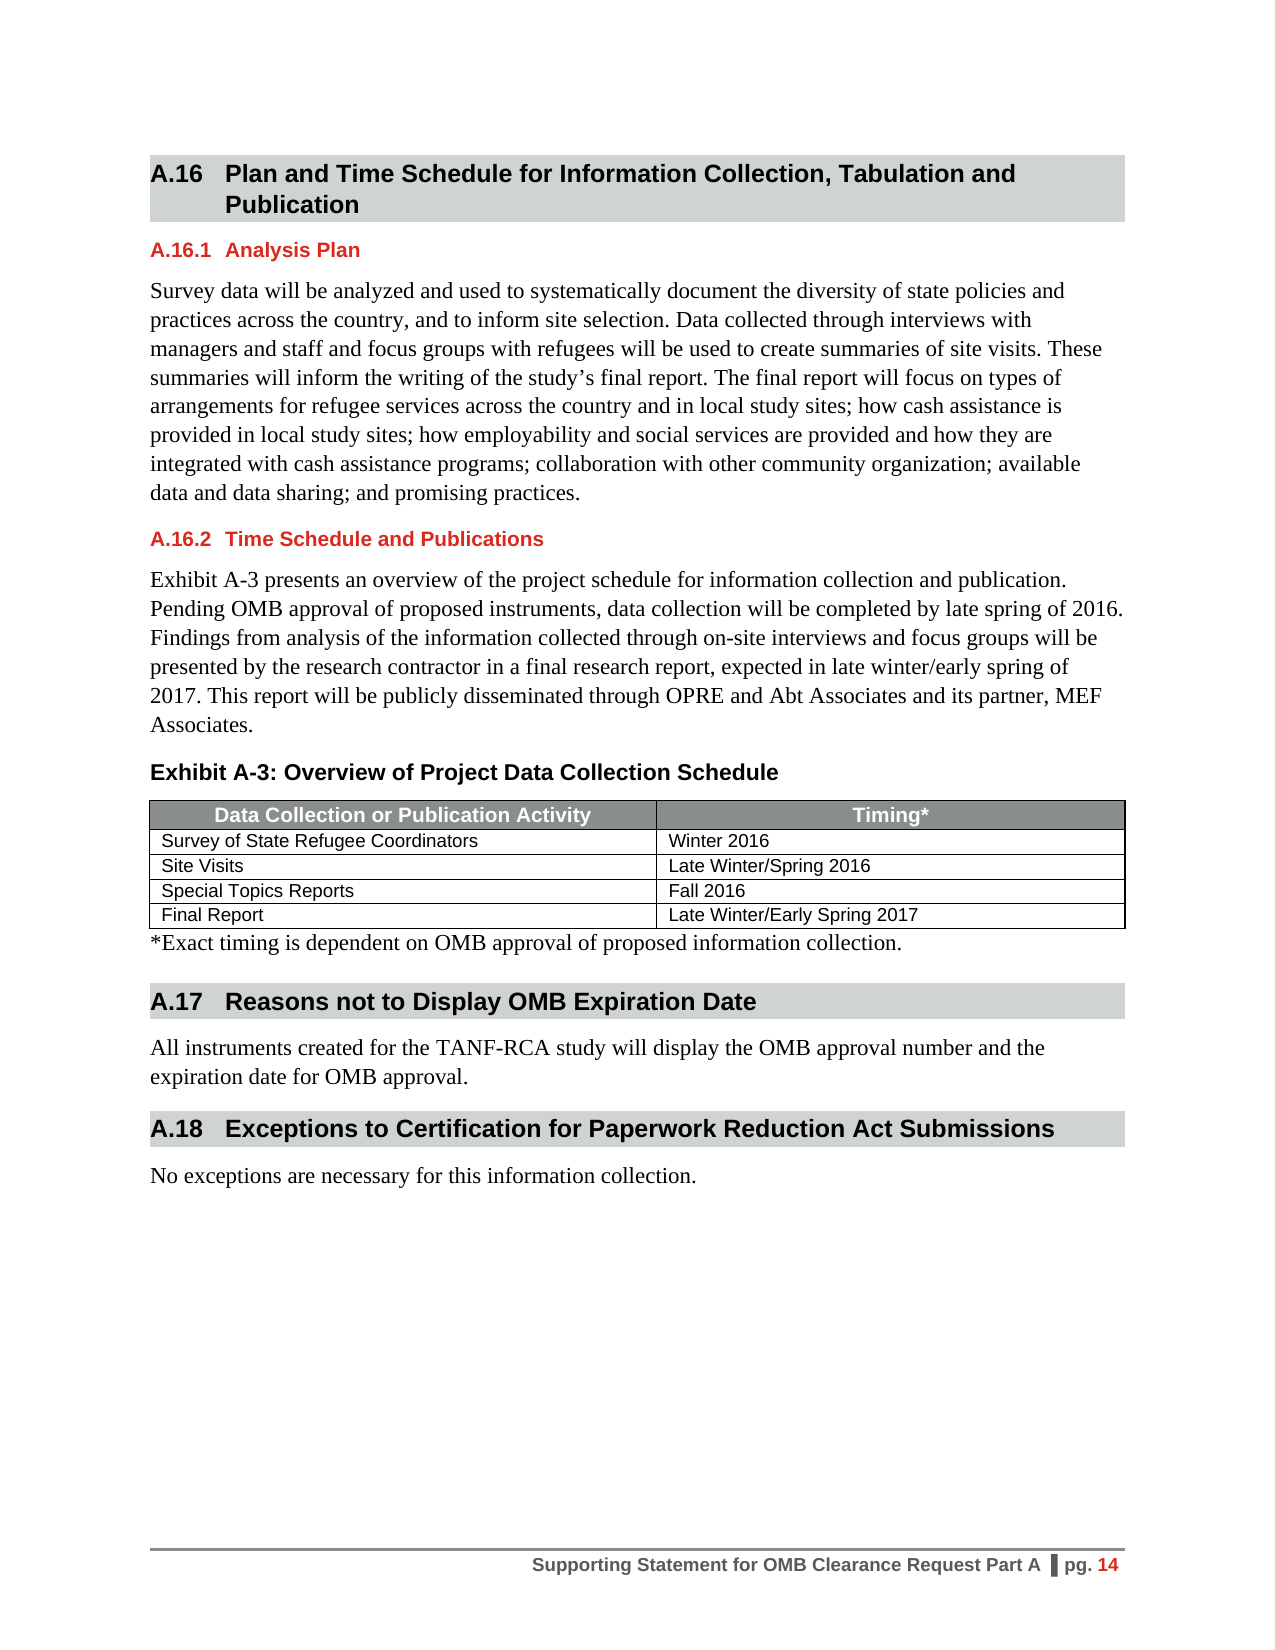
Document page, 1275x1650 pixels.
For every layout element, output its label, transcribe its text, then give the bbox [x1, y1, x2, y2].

table_cell Special Topics Reports [150, 880, 656, 903]
text Exhibit A-3: Overview of Project Data Collection Schedule [150, 758, 1125, 785]
text All instruments created for the TANF-RCA study will display the OMB approval number and the expiration date for OMB approval. [150, 1034, 1125, 1089]
table_cell Site Visits [150, 855, 656, 878]
subtitle A.16.2 Time Schedule and Publications [150, 527, 1125, 551]
table_cell Final Report [150, 904, 656, 928]
table_cell Fall 2016 [657, 880, 1124, 903]
table_cell Winter 2016 [657, 830, 1124, 854]
subtitle A.17 Reasons not to Display OMB Expiration Date [150, 985, 1125, 1017]
subtitle A.18 Exceptions to Certification for Paperwork Reduction Act Submissions [150, 1112, 1125, 1145]
table_cell Late Winter/Early Spring 2017 [657, 904, 1124, 928]
text Survey data will be analyzed and used to systematically document the diversity of state policies and practices across the country, and to inform site selection. Data collected through interviews with managers and staff and focus groups with refugees will be used to create summaries of site visits. These summaries will inform the writing of the study’s final report. The final report will focus on types of arrangements for refugee services across the country and in local study sites; how cash assistance is provided in local study sites; how employability and social services are provided and how they are integrated with cash assistance programs; collaboration with other community organization; available data and data sharing; and promising practices. [150, 277, 1125, 506]
subtitle A.16 Plan and Time Schedule for Information Collection, Tabulation and Publication [150, 157, 1125, 221]
text *Exact timing is dependent on OMB approval of proposed information collection. [150, 929, 1125, 955]
table_header Timing* [657, 801, 1124, 829]
table_header Data Collection or Publication Activity [150, 801, 656, 829]
table_cell Survey of State Refugee Coordinators [150, 830, 656, 854]
subtitle A.16.1 Analysis Plan [150, 238, 1125, 262]
text Exhibit A-3 presents an overview of the project schedule for information collection and publication. Pending OMB approval of proposed instruments, data collection will be completed by late spring of 2016. Findings from analysis of the information collected through on-site interviews and focus groups will be presented by the research contractor in a final research report, expected in late winter/early spring of 2017. This report will be publicly disseminated through OPRE and Abt Associates and its partner, MEF Associates. [150, 566, 1125, 737]
text No exceptions are necessary for this information collection. [150, 1162, 1125, 1188]
table_cell Late Winter/Spring 2016 [657, 855, 1124, 878]
